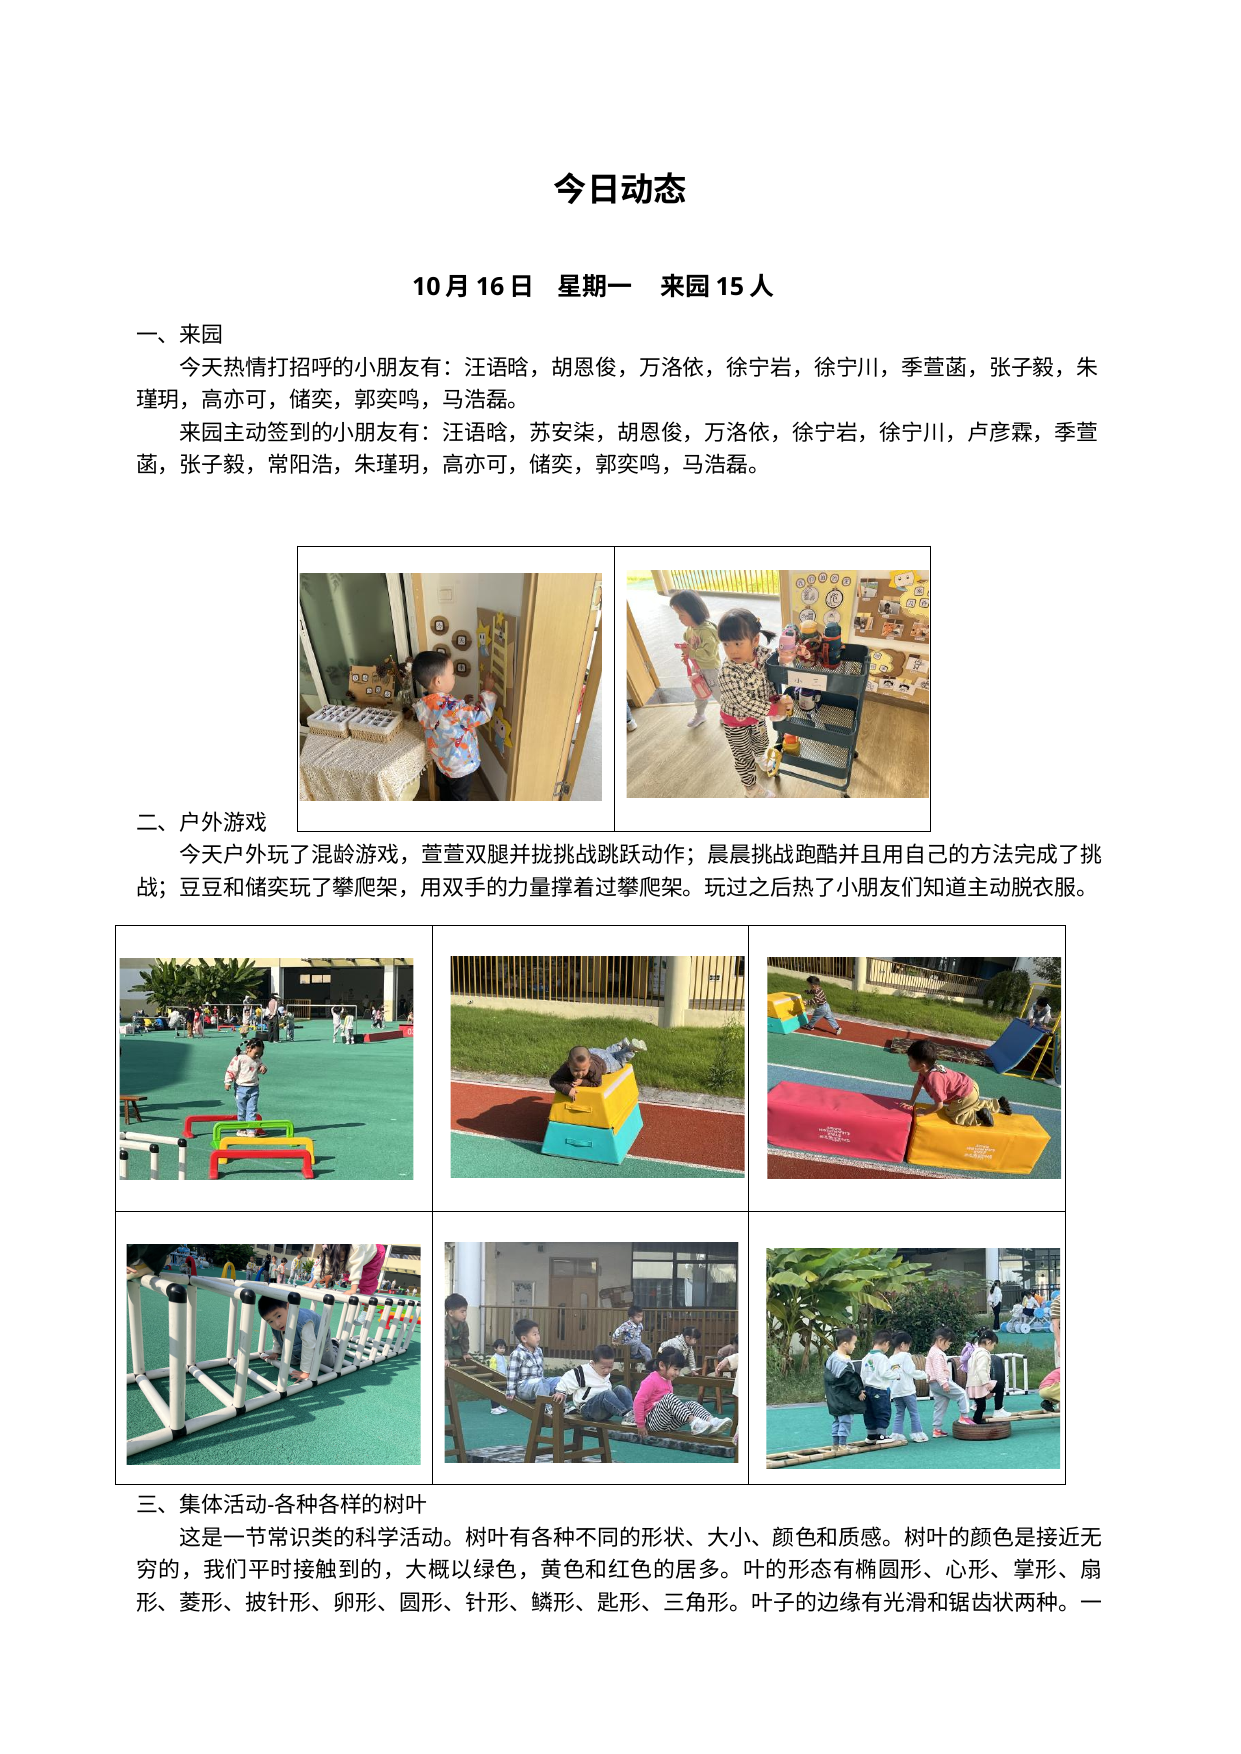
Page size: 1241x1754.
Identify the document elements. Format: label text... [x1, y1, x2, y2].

picture [767, 957, 1062, 1179]
table_header [615, 547, 930, 831]
text 10月16日 星期一 来园15人 [136, 252, 1104, 317]
table_header [116, 926, 432, 1211]
picture [626, 570, 929, 797]
table_cell [749, 1212, 1065, 1484]
picture [450, 956, 745, 1178]
list 一、来园 [136, 317, 1104, 349]
text 今日动态 [136, 154, 1104, 219]
picture [126, 1244, 421, 1465]
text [136, 1519, 1104, 1617]
picture [444, 1242, 739, 1463]
table_header [749, 926, 1065, 1211]
text 来园主动签到的小朋友有：汪语晗，苏安柒，胡恩俊，万洛依，徐宁岩，徐宁川，卢彦霖，季萱菡，张子毅，常阳浩，朱瑾玥，高亦可，储奕，郭奕鸣，马浩磊。 [136, 414, 1104, 479]
table_header [298, 547, 614, 831]
picture [766, 1248, 1061, 1469]
table_cell [433, 1212, 748, 1484]
list 今天户外玩了混龄游戏，萱萱双腿并拢挑战跳跃动作；晨晨挑战跑酷并且用自己的方法完成了挑战；豆豆和储奕玩了攀爬架，用双手的力量撑着过攀爬架。玩过之后热了小朋友们知道主动脱衣服。 [136, 837, 1104, 902]
table_header [433, 926, 748, 1211]
table_cell [116, 1212, 432, 1484]
picture [299, 573, 602, 801]
text 今天热情打招呼的小朋友有：汪语晗，胡恩俊，万洛依，徐宁岩，徐宁川，季萱菡，张子毅，朱瑾玥，高亦可，储奕，郭奕鸣，马浩磊。 [136, 349, 1104, 414]
list 二、户外游戏 [136, 804, 1104, 837]
picture [119, 958, 414, 1180]
